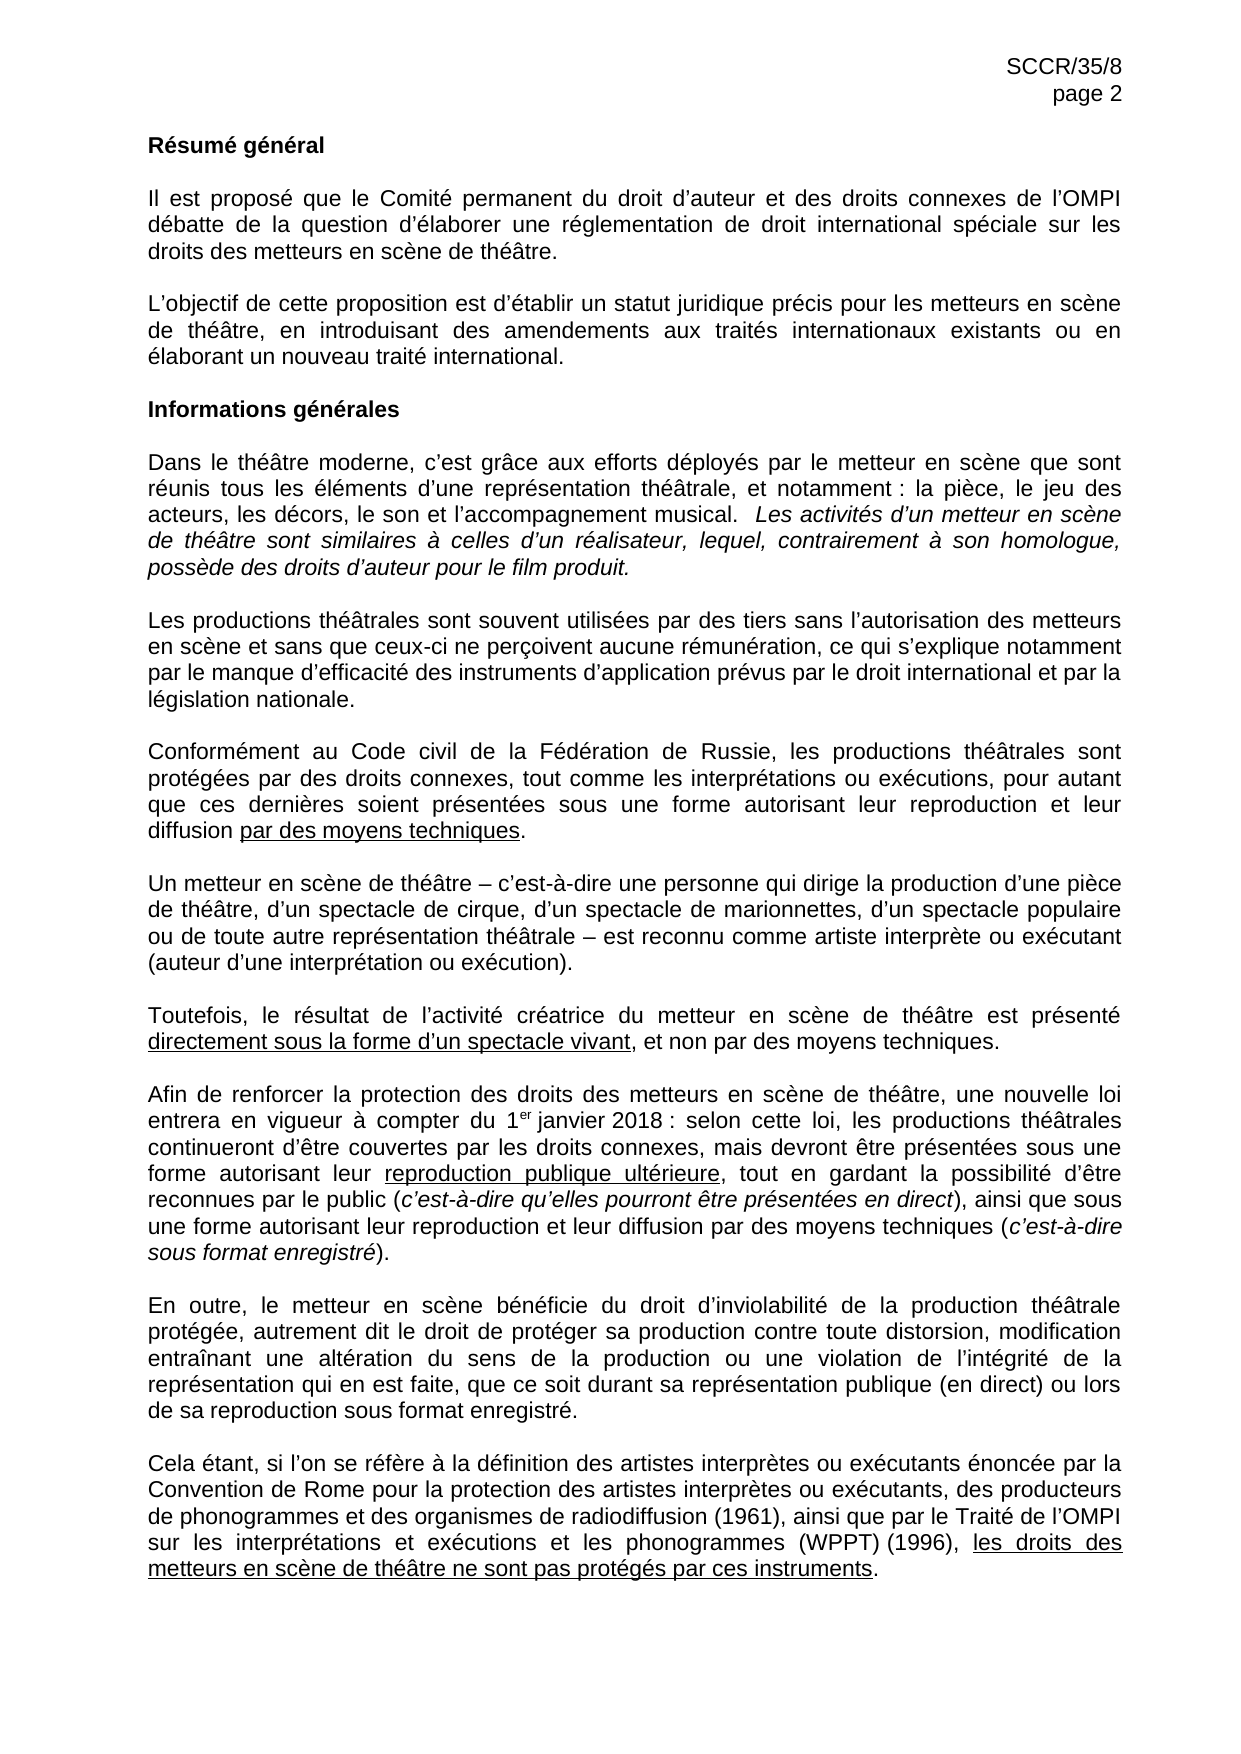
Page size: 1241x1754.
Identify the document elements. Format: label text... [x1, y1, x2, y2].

text Il est proposé que le Comité permanent du droit d’auteur et des droits connexes de l’OMPI débatte de la question d’élaborer une réglementation de droit international spéciale sur les droits des metteurs en scène de théâtre. [148, 185, 1122, 264]
text L’objectif de cette proposition est d’établir un statut juridique précis pour les metteurs en scène de théâtre, en introduisant des amendements aux traités internationaux existants ou en élaborant un nouveau traité international. [148, 290, 1122, 369]
text Afin de renforcer la protection des droits des metteurs en scène de théâtre, une nouvelle loi entrera en vigueur à compter du 1er janvier 2018 : selon cette loi, les productions théâtrales continueront d’être couvertes par les droits connexes, mais devront être présentées sous une forme autorisant leur reproduction publique ultérieure, tout en gardant la possibilité d’être reconnues par le public (c’est-à-dire qu’elles pourront être présentées en direct), ainsi que sous une forme autorisant leur reproduction et leur diffusion par des moyens techniques (c’est-à-dire sous format enregistré). [148, 1081, 1122, 1265]
text Un metteur en scène de théâtre – c’est-à-dire une personne qui dirige la production d’une pièce de théâtre, d’un spectacle de cirque, d’un spectacle de marionnettes, d’un spectacle populaire ou de toute autre représentation théâtrale – est reconnu comme artiste interprète ou exécutant (auteur d’une interprétation ou exécution). [148, 870, 1122, 976]
text Toutefois, le résultat de l’activité créatrice du metteur en scène de théâtre est présenté directement sous la forme d’un spectacle vivant, et non par des moyens techniques. [148, 1002, 1122, 1054]
text Les productions théâtrales sont souvent utilisées par des tiers sans l’autorisation des metteurs en scène et sans que ceux-ci ne perçoivent aucune rémunération, ce qui s’explique notamment par le manque d’efficacité des instruments d’application prévus par le droit international et par la législation nationale. [148, 607, 1122, 712]
text Cela étant, si l’on se réfère à la définition des artistes interprètes ou exécutants énoncée par la Convention de Rome pour la protection des artistes interprètes ou exécutants, des producteurs de phonogrammes et des organismes de radiodiffusion (1961), ainsi que par le Traité de l’OMPI sur les interprétations et exécutions et les phonogrammes (WPPT) (1996), les droits des metteurs en scène de théâtre ne sont pas protégés par ces instruments. [148, 1450, 1122, 1582]
text Informations générales [148, 396, 1122, 422]
text Dans le théâtre moderne, c’est grâce aux efforts déployés par le metteur en scène que sont réunis tous les éléments d’une représentation théâtrale, et notamment : la pièce, le jeu des acteurs, les décors, le son et l’accompagnement musical. Les activités d’un metteur en scène de théâtre sont similaires à celles d’un réalisateur, lequel, contrairement à son homologue, possède des droits d’auteur pour le film produit. [148, 448, 1122, 580]
text Résumé général [148, 132, 1122, 158]
text Conformément au Code civil de la Fédération de Russie, les productions théâtrales sont protégées par des droits connexes, tout comme les interprétations ou exécutions, pour autant que ces dernières soient présentées sous une forme autorisant leur reproduction et leur diffusion par des moyens techniques. [148, 738, 1122, 844]
text En outre, le metteur en scène bénéficie du droit d’inviolabilité de la production théâtrale protégée, autrement dit le droit de protéger sa production contre toute distorsion, modification entraînant une altération du sens de la production ou une violation de l’intégrité de la représentation qui en est faite, que ce soit durant sa représentation publique (en direct) ou lors de sa reproduction sous format enregistré. [148, 1292, 1122, 1423]
